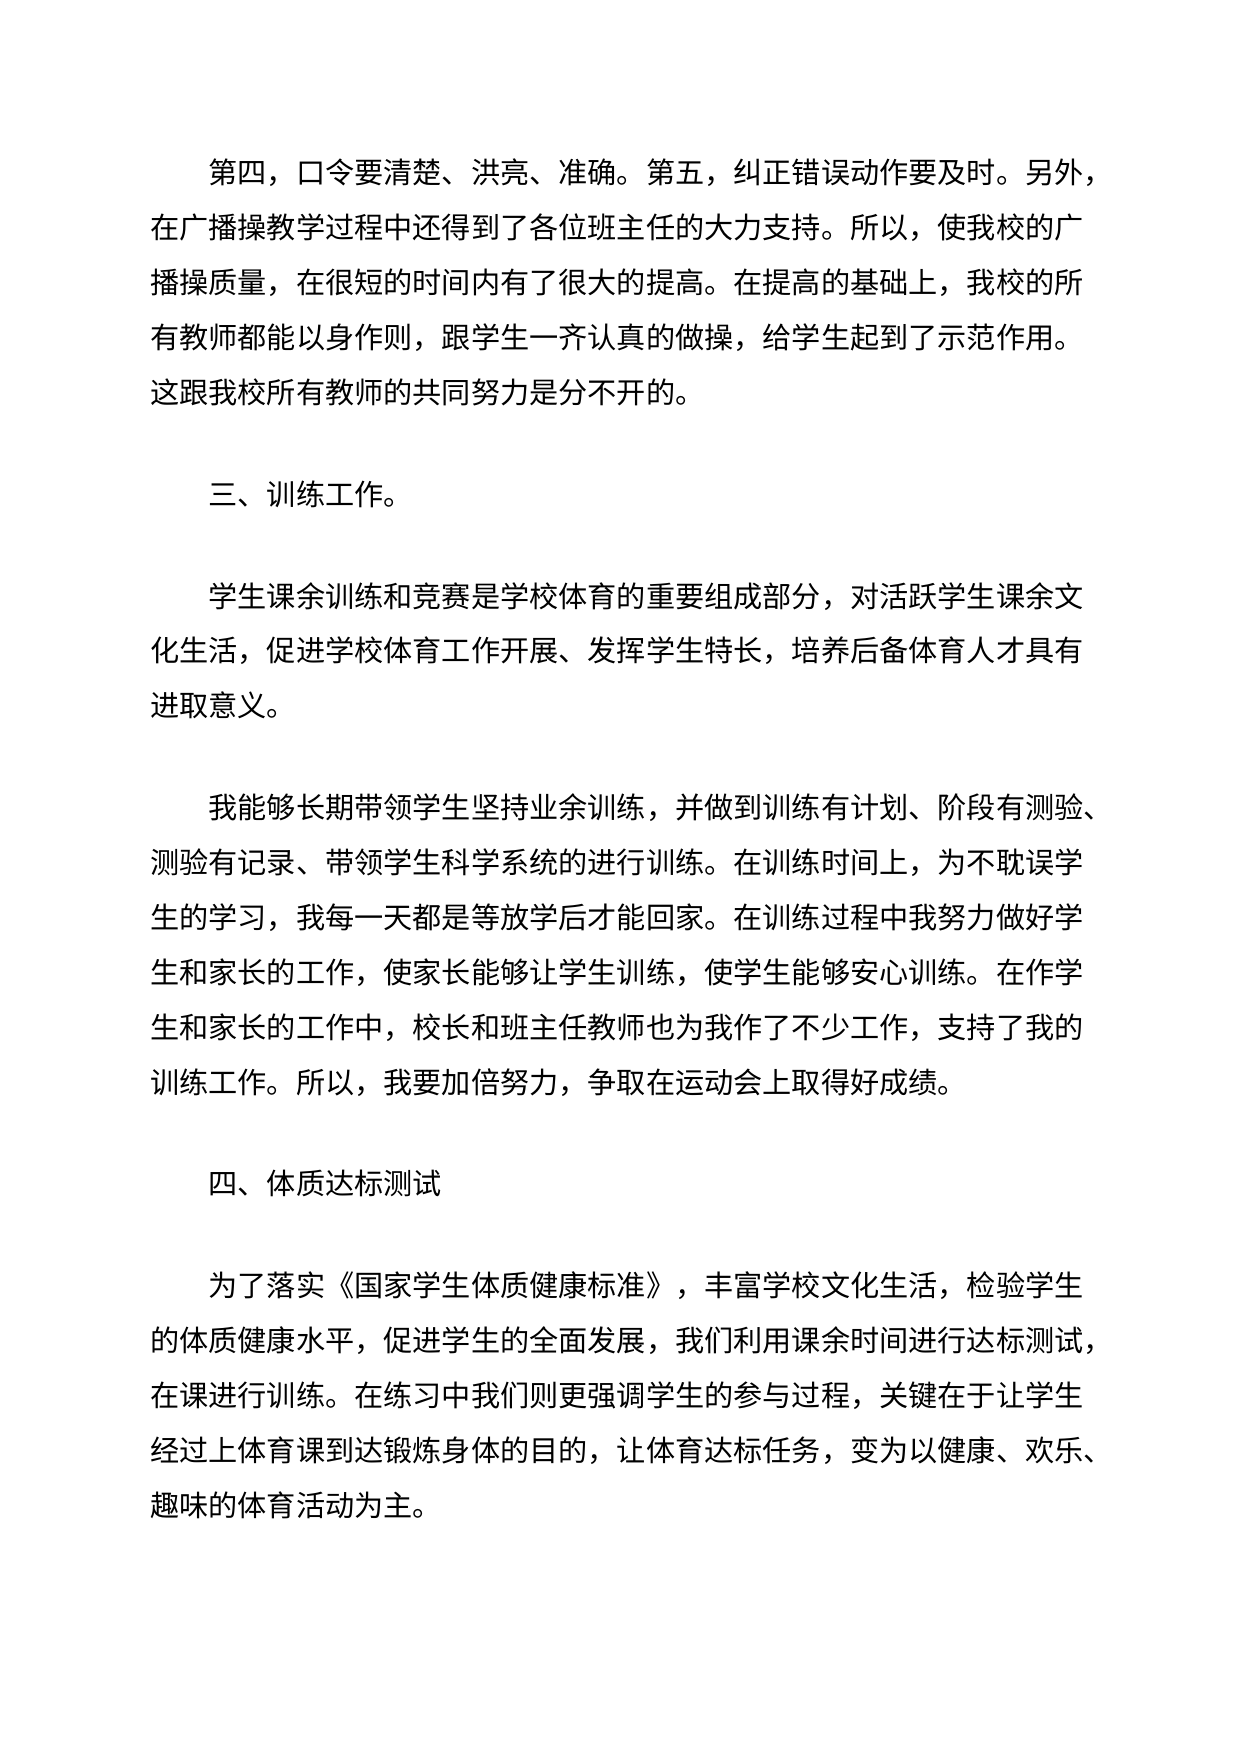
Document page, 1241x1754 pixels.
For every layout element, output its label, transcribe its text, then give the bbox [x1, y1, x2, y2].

text 学生课余训练和竞赛是学校体育的重要组成部分，对活跃学生课余文化生活，促进学校体育工作开展、发挥学生特长，培养后备体育人才具有进取意义。 [150, 573, 1090, 725]
text 我能够长期带领学生坚持业余训练，并做到训练有计划、阶段有测验、测验有记录、带领学生科学系统的进行训练。在训练时间上，为不耽误学生的学习，我每一天都是等放学后才能回家。在训练过程中我努力做好学生和家长的工作，使家长能够让学生训练，使学生能够安心训练。在作学生和家长的工作中，校长和班主任教师也为我作了不少工作，支持了我的训练工作。所以，我要加倍努力，争取在运动会上取得好成绩。 [150, 785, 1090, 1101]
text 三、训练工作。 [150, 471, 1090, 514]
text 四、体质达标测试 [150, 1161, 1090, 1203]
text 为了落实《国家学生体质健康标准》，丰富学校文化生活，检验学生的体质健康水平，促进学生的全面发展，我们利用课余时间进行达标测试，在课进行训练。在练习中我们则更强调学生的参与过程，关键在于让学生经过上体育课到达锻炼身体的目的，让体育达标任务，变为以健康、欢乐、趣味的体育活动为主。 [150, 1263, 1090, 1524]
text 第四，口令要清楚、洪亮、准确。第五，纠正错误动作要及时。另外，在广播操教学过程中还得到了各位班主任的大力支持。所以，使我校的广播操质量，在很短的时间内有了很大的提高。在提高的基础上，我校的所有教师都能以身作则，跟学生一齐认真的做操，给学生起到了示范作用。这跟我校所有教师的共同努力是分不开的。 [150, 150, 1090, 412]
